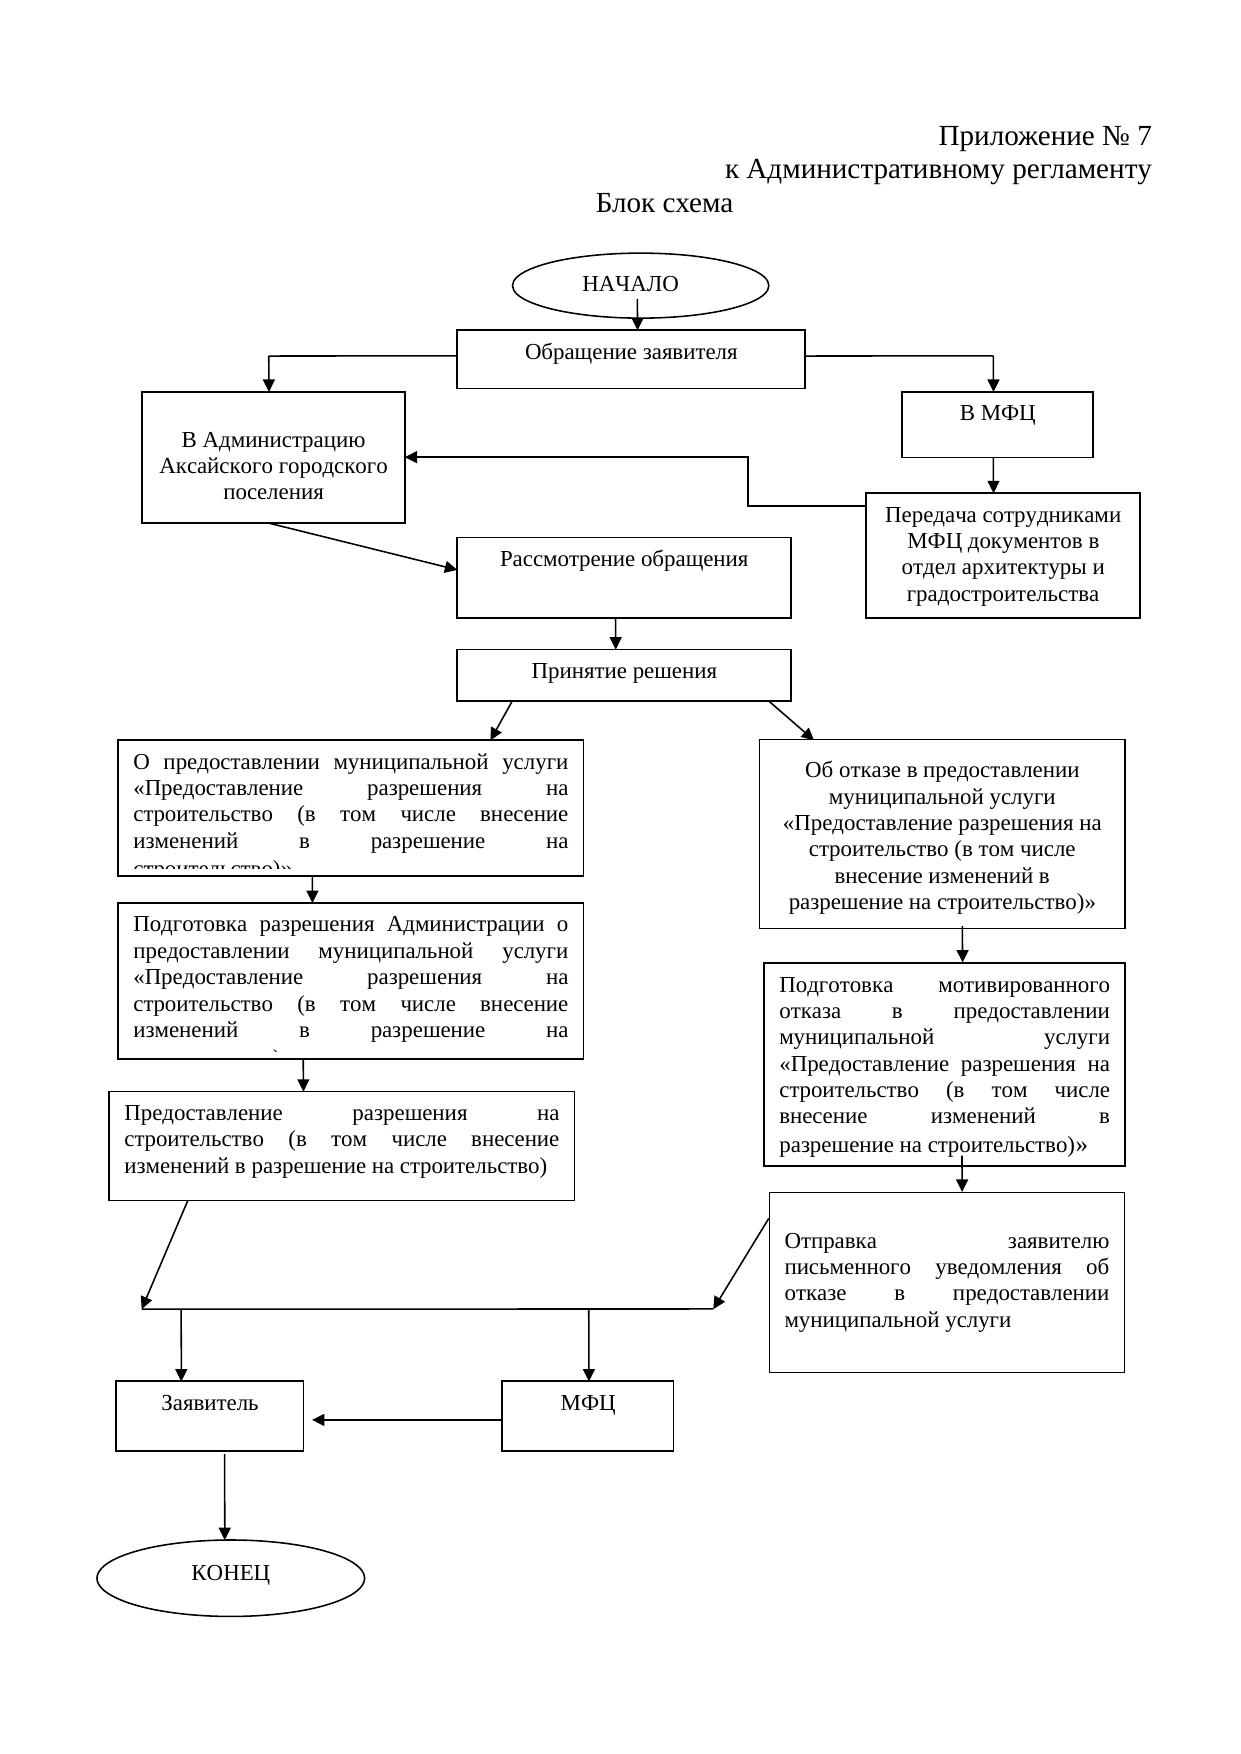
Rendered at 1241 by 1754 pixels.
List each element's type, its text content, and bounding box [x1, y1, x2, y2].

text Блок схема [177, 185, 1152, 219]
text Приложение № 7 [177, 118, 1152, 152]
text к Административному регламенту [177, 152, 1152, 185]
